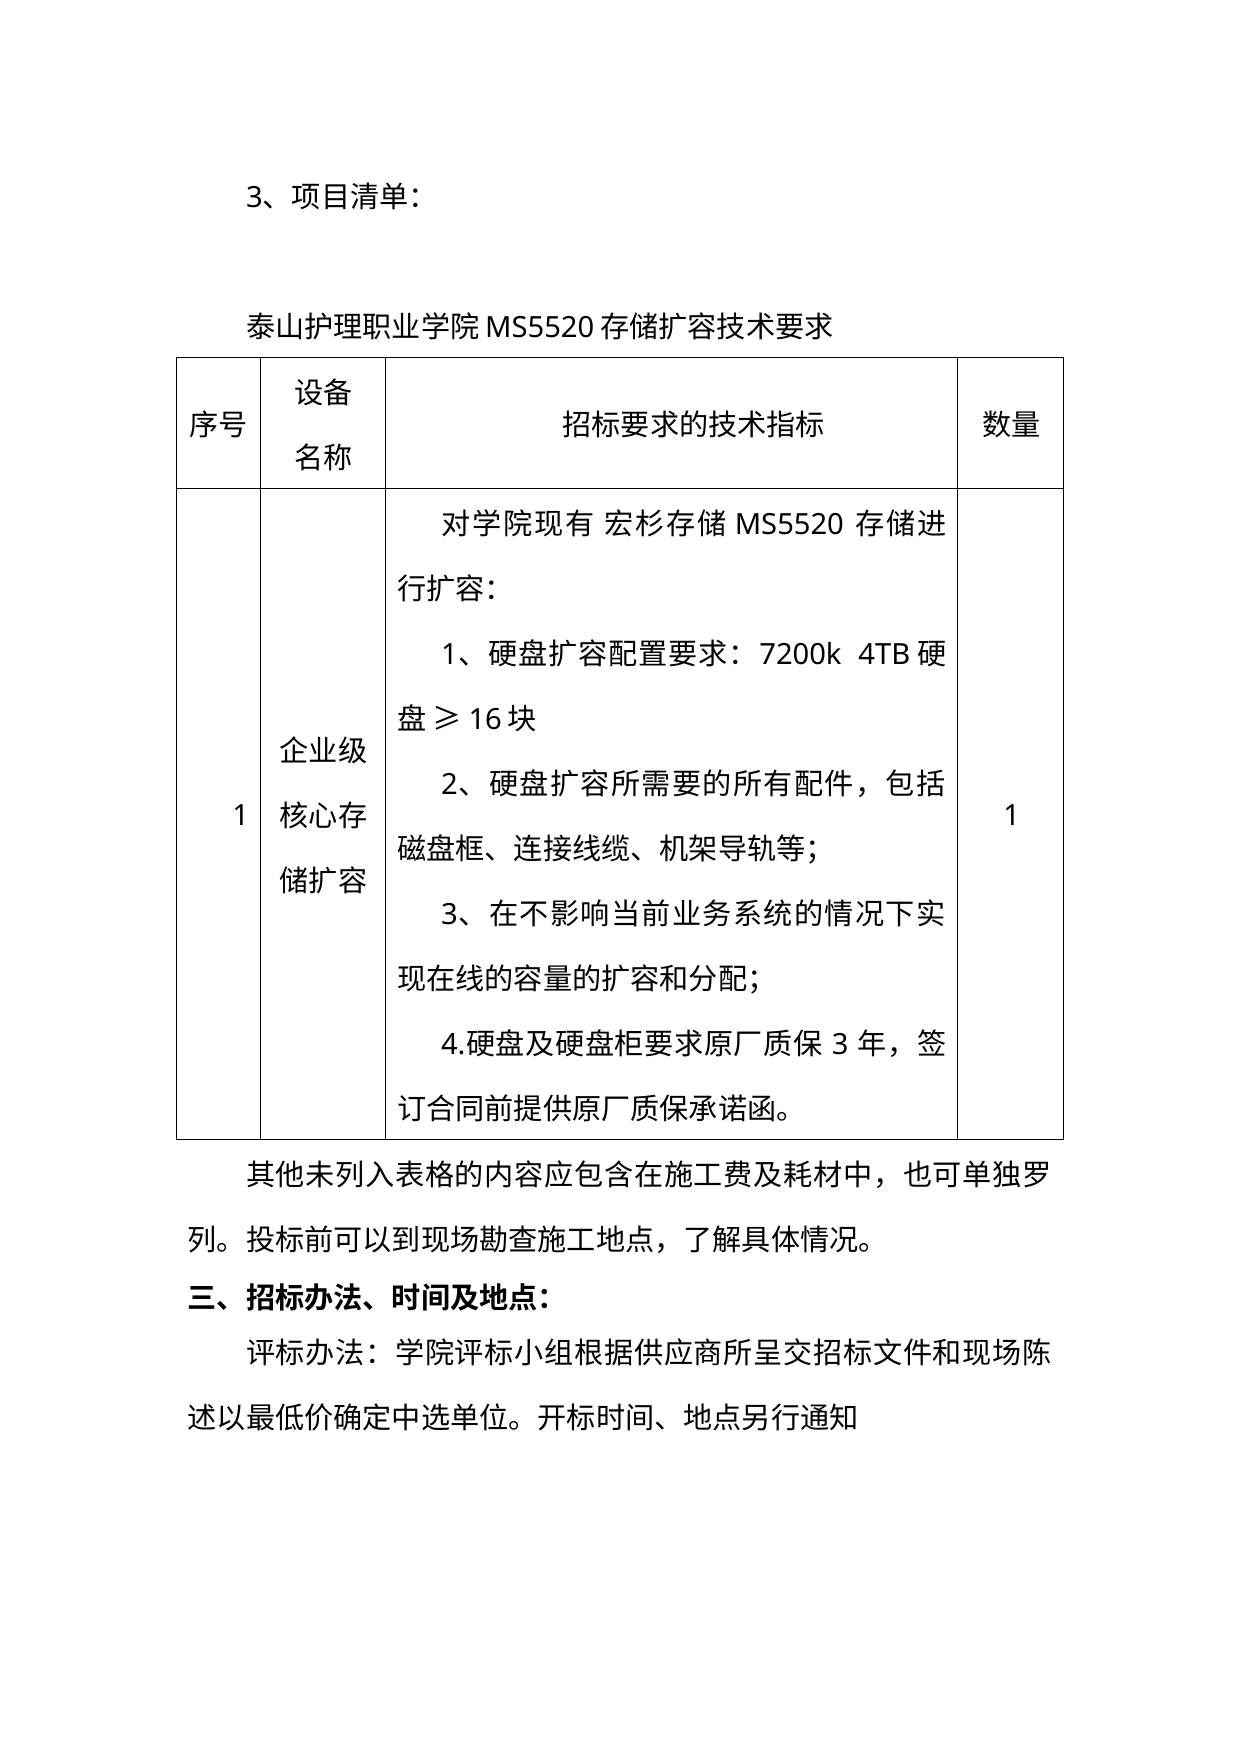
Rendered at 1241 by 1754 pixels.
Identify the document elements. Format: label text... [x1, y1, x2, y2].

text 泰山护理职业学院MS5520存储扩容技术要求 [187, 292, 1053, 357]
table_header 设备 名称 [261, 358, 385, 488]
text 三、招标办法、时间及地点： [187, 1270, 1053, 1318]
table_cell 1 [177, 489, 260, 1139]
table_header 序号 [177, 358, 260, 488]
table_header 数量 [958, 358, 1063, 488]
table_cell 对学院现有 宏杉存储MS5520 存储进行扩容： 1、硬盘扩容配置要求：7200k 4TB硬盘 ≥ 16块 2、硬盘扩容所需要的所有配件，包括磁盘框、连接线缆、机架导轨等； 3、在不影响当前业务系统的情况下实现在线的容量的扩容和分配； 4.硬盘及硬盘柜要求原厂质保 3 年，签订合同前提供原厂质保承诺函。 [386, 489, 957, 1139]
table_cell 1 [958, 489, 1063, 1139]
text 3、项目清单： [187, 162, 1053, 227]
text 评标办法：学院评标小组根据供应商所呈交招标文件和现场陈述以最低价确定中选单位。开标时间、地点另行通知 [187, 1318, 1053, 1448]
table_cell 企业级 核心存 储扩容 [261, 489, 385, 1139]
text 其他未列入表格的内容应包含在施工费及耗材中，也可单独罗列。投标前可以到现场勘查施工地点，了解具体情况。 [187, 1140, 1053, 1270]
table_header 招标要求的技术指标 [386, 358, 957, 488]
